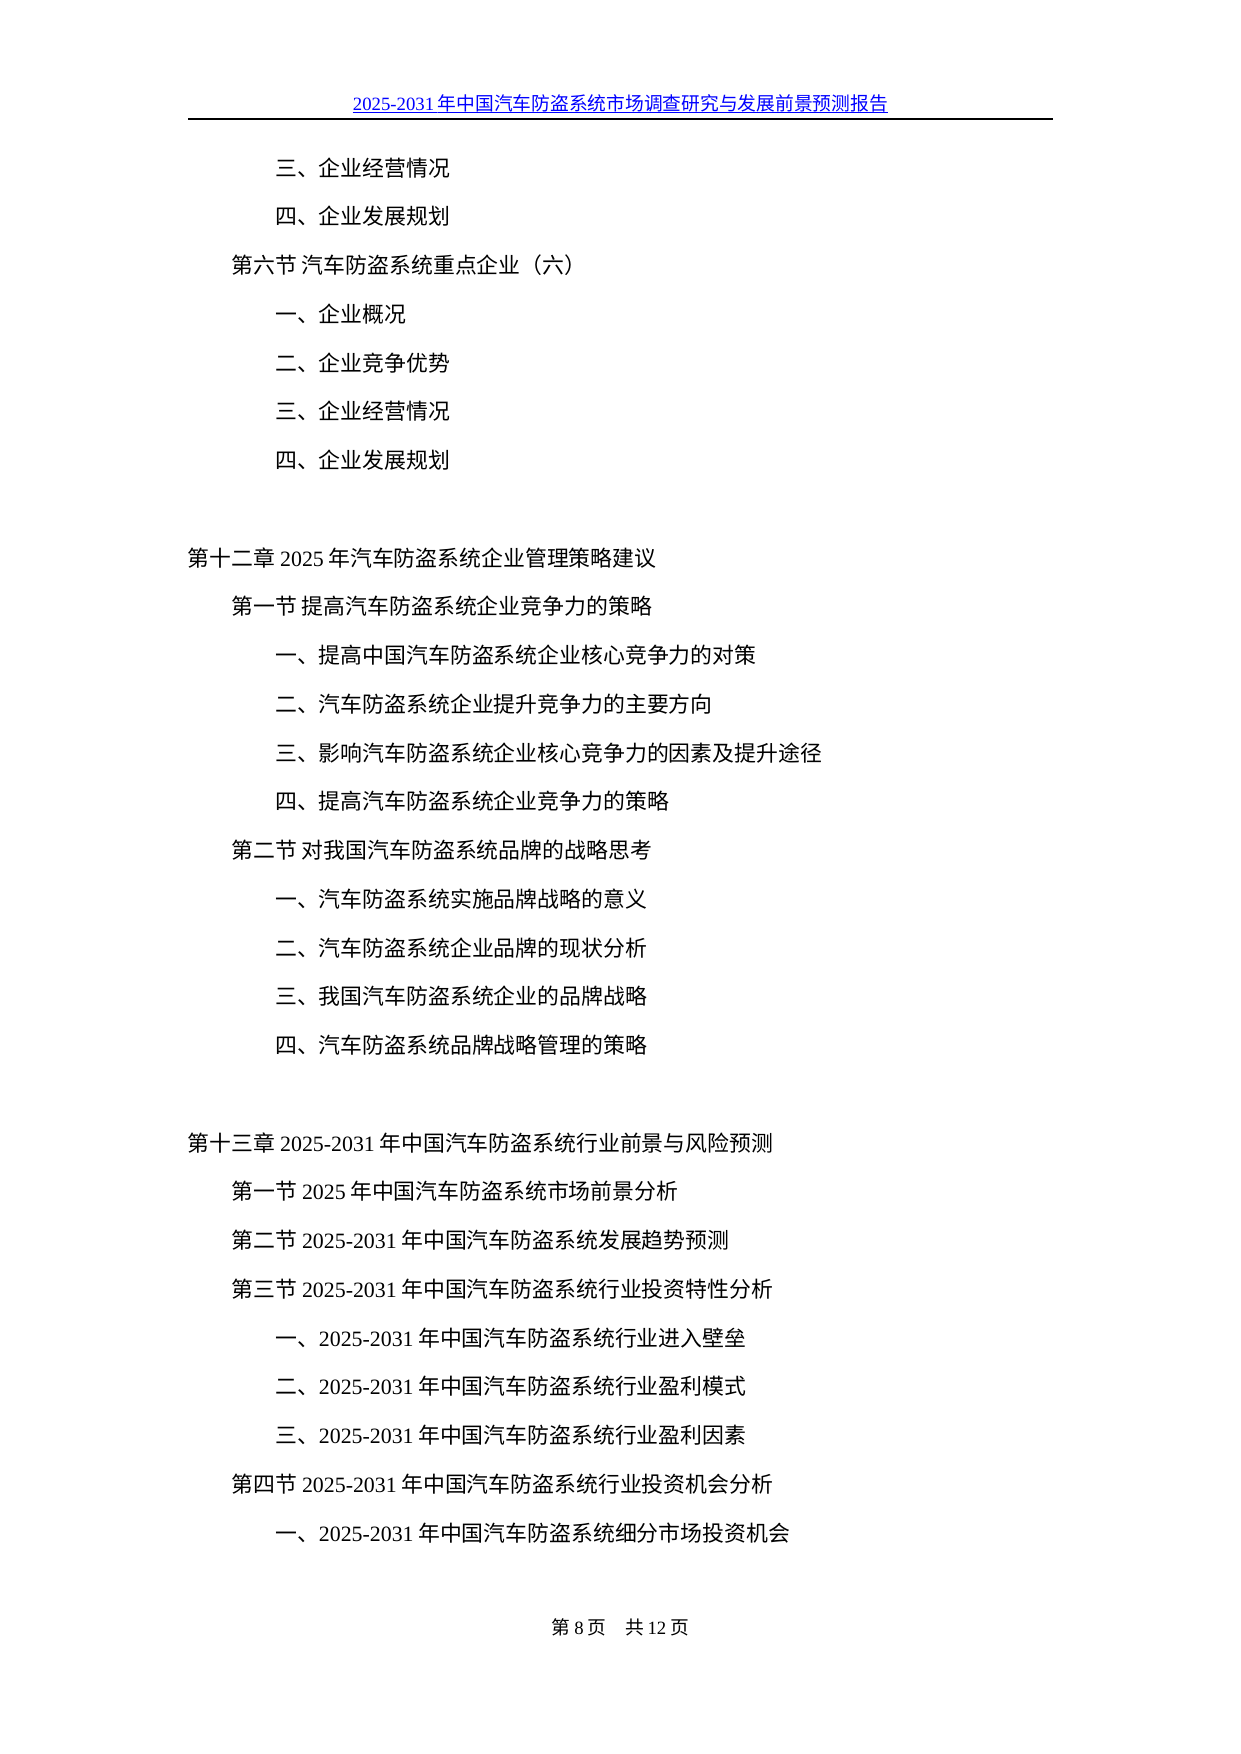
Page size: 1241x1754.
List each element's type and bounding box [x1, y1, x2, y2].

text [187, 150, 1053, 1548]
